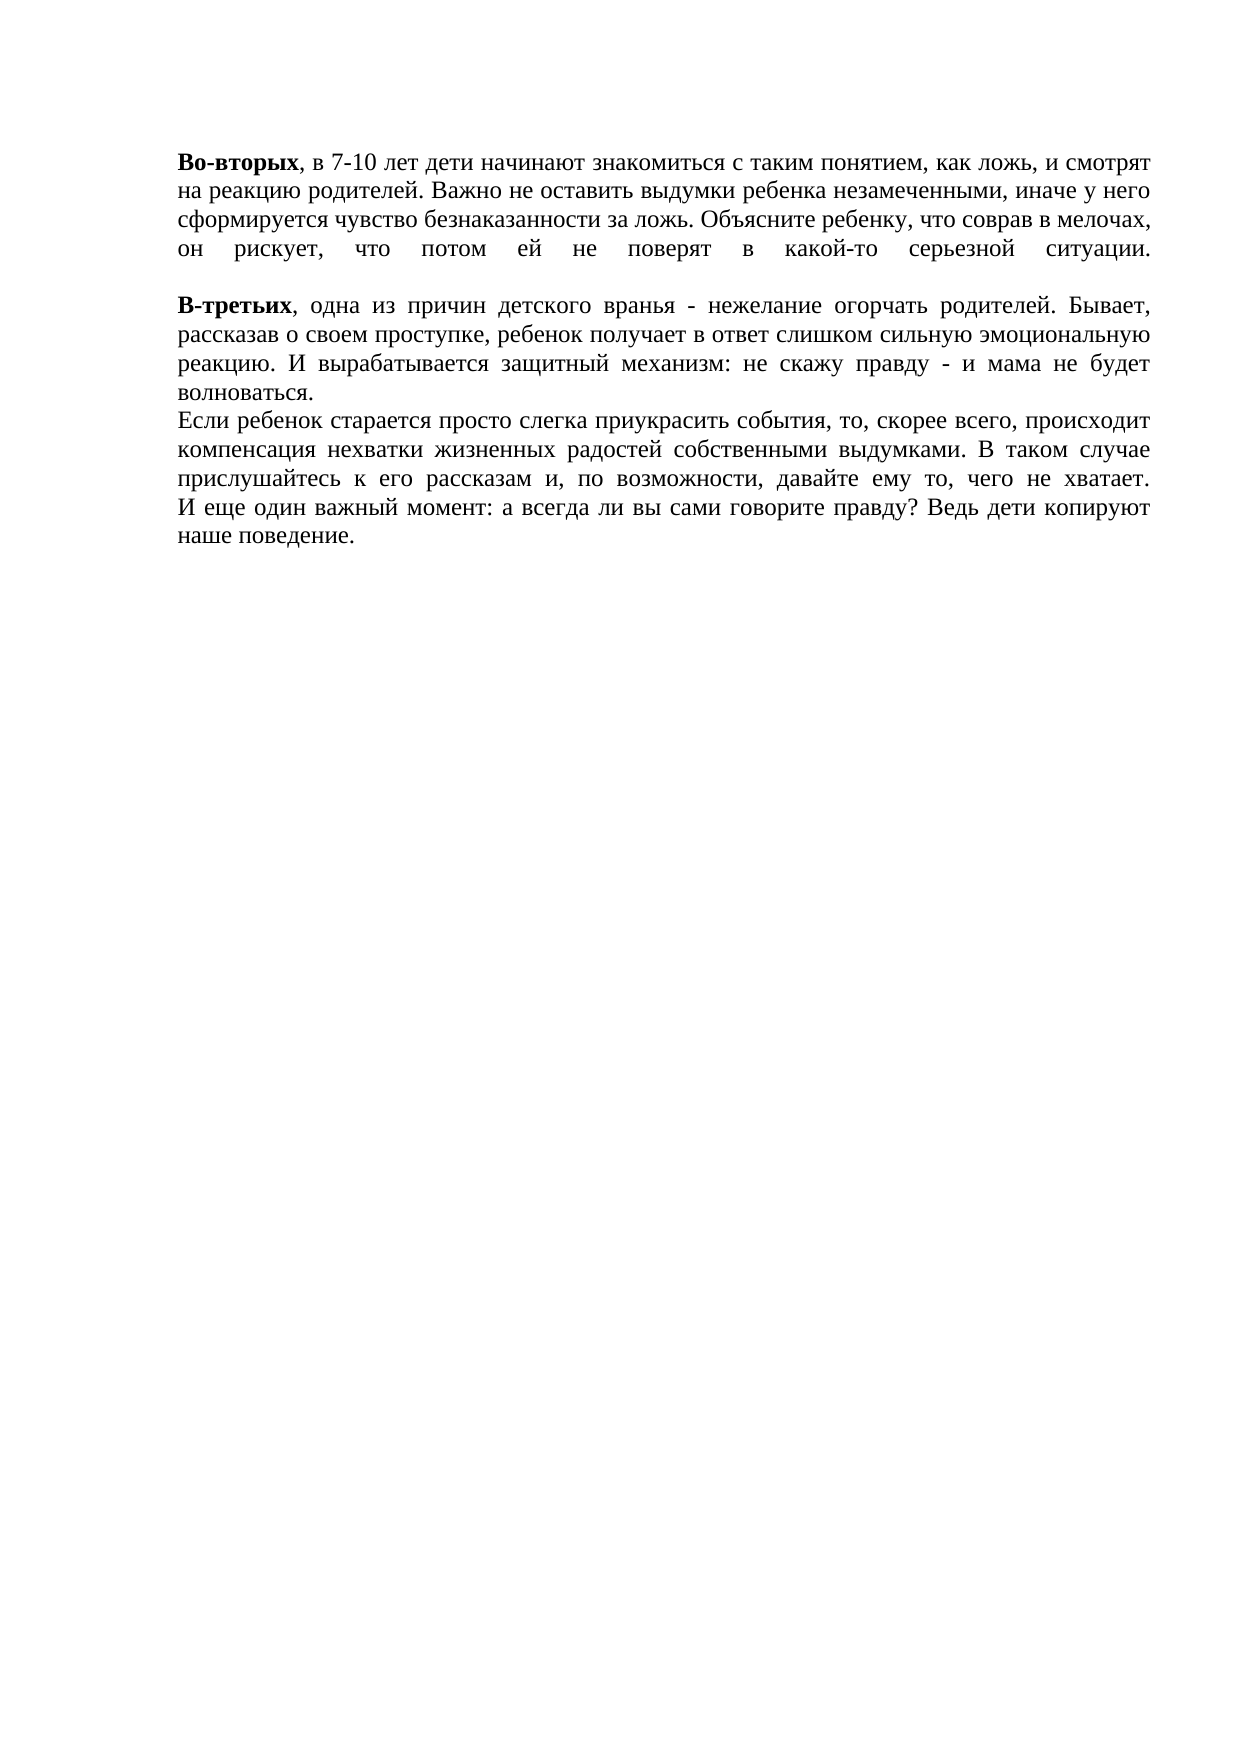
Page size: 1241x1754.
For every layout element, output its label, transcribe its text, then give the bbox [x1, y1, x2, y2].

text Во-вторых, в 7-10 лет дети начинают знакомиться с таким понятием, как ложь, и смотрят на реакцию родителей. Важно не оставить выдумки ребенка незамеченными, иначе у него сформируется чувство безнаказанности за ложь. Объясните ребенку, что соврав в мелочах, он рискует, что потом ей не поверят в какой-то серьезной ситуации. В-третьих, одна из причин детского вранья - нежелание огорчать родителей. Бывает, рассказав о своем проступке, ребенок получает в ответ слишком сильную эмоциональную реакцию. И вырабатывается защитный механизм: не скажу правду - и мама не будет волноваться. Если ребенок старается просто слегка приукрасить события, то, скорее всего, происходит компенсация нехватки жизненных радостей собственными выдумками. В таком случае прислушайтесь к его рассказам и, по возможности, давайте ему то, чего не хватает. И еще один важный момент: а всегда ли вы сами говорите правду? Ведь дети копируют наше поведение. [177, 118, 1152, 549]
